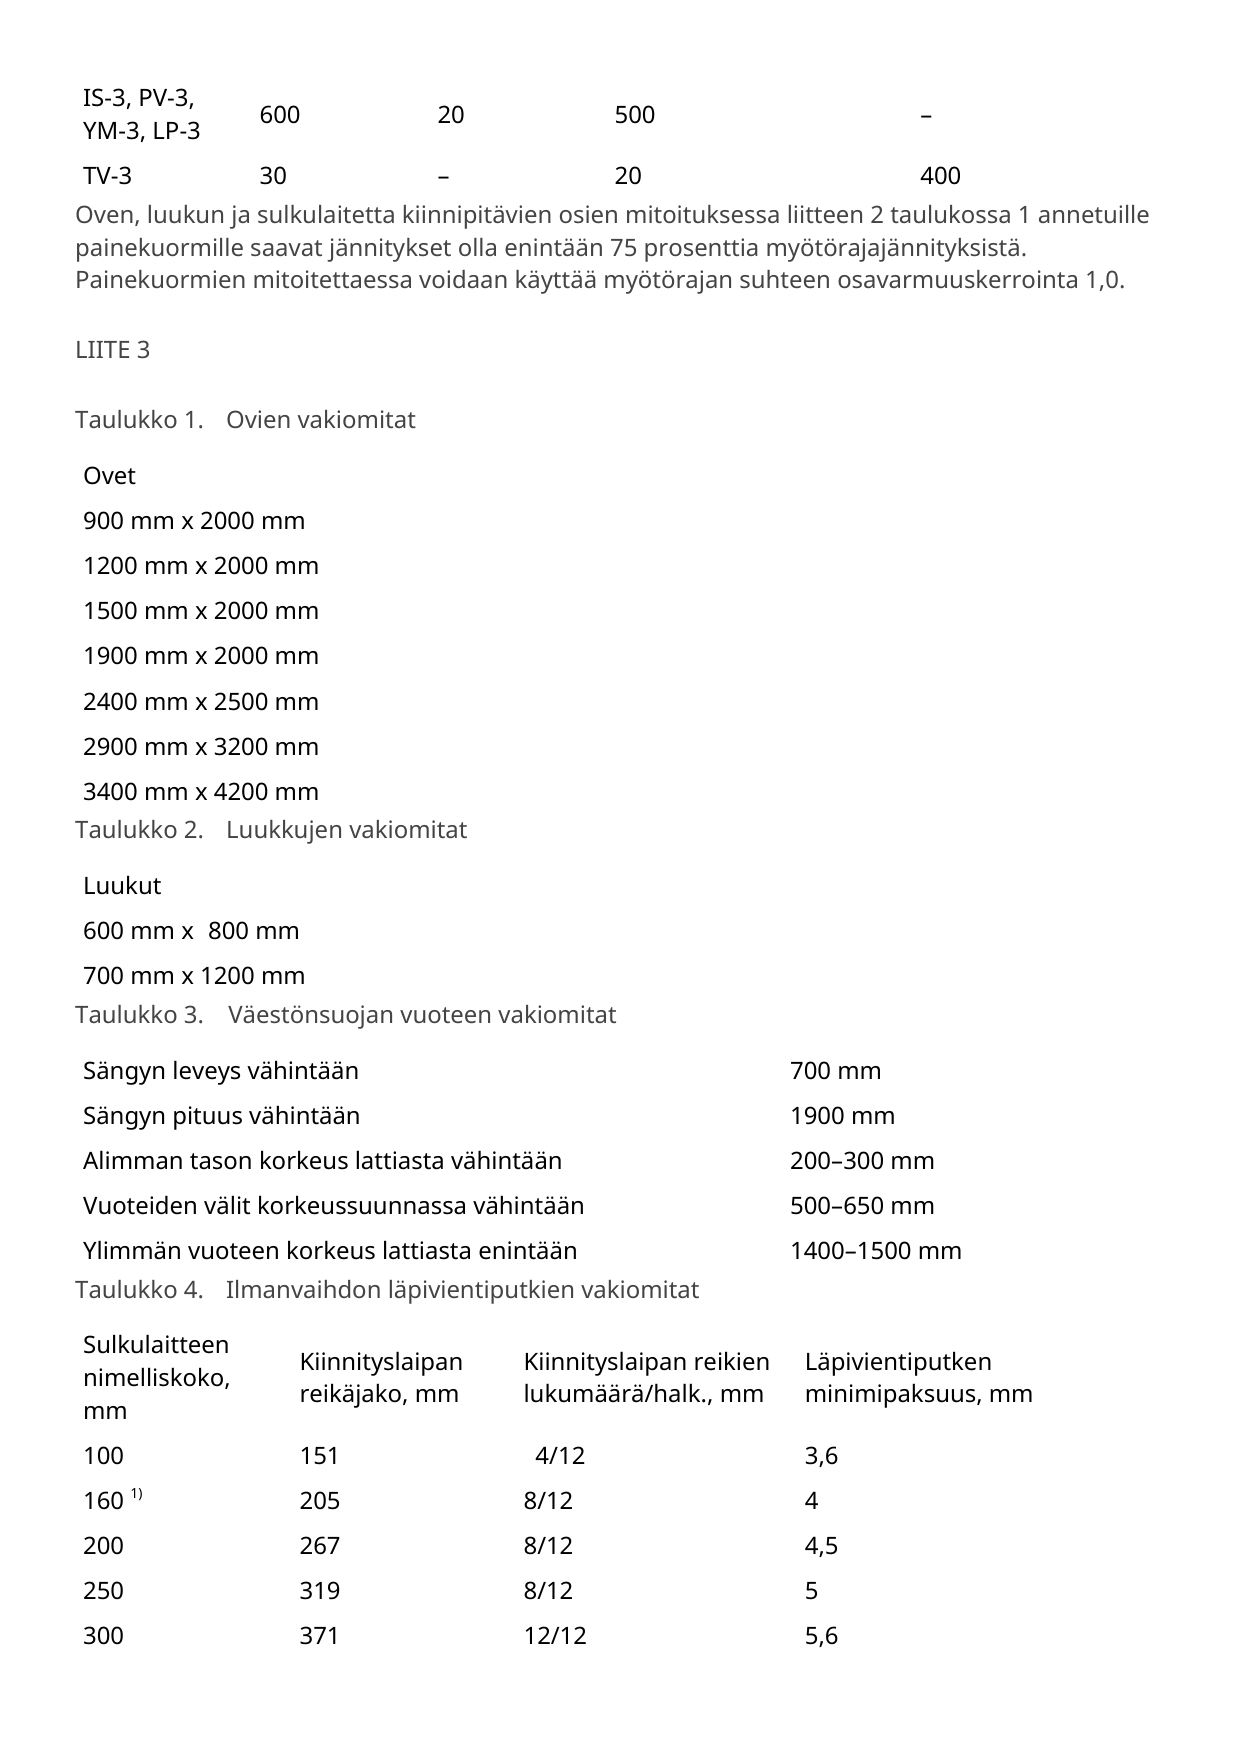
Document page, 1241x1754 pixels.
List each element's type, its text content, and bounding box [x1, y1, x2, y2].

table_cell 20 [430, 75, 607, 153]
text Taulukko 2. Luukkujen vakiomitat [75, 813, 1165, 846]
table_cell 267 [292, 1523, 516, 1568]
table_cell 250 [75, 1568, 292, 1613]
table_cell 5,6 [797, 1613, 1059, 1658]
table_cell 200 [75, 1523, 292, 1568]
table_header Luukut [75, 863, 1059, 908]
table_cell 600 [251, 75, 429, 153]
table_cell 1500 mm x 2000 mm [75, 588, 1059, 633]
table_cell – [430, 153, 607, 198]
table_header Kiinnityslaipan reikäjako, mm [292, 1322, 516, 1432]
table_cell TV-3 [75, 153, 251, 198]
table_cell 2900 mm x 3200 mm [75, 723, 1059, 768]
table_cell 8/12 [516, 1568, 797, 1613]
table_header 700 mm [782, 1047, 1059, 1092]
table_cell 1400–1500 mm [782, 1228, 1059, 1273]
table_cell 319 [292, 1568, 516, 1613]
table_cell 8/12 [516, 1523, 797, 1568]
table_header Ovet [75, 453, 1059, 498]
table_cell 12/12 [516, 1613, 797, 1658]
table_cell – [912, 75, 1059, 153]
table_cell 371 [292, 1613, 516, 1658]
table_header Kiinnityslaipan reikien lukumäärä/halk., mm [516, 1322, 797, 1432]
table_cell 700 mm x 1200 mm [75, 953, 1059, 998]
table_cell Alimman tason korkeus lattiasta vähintään [75, 1138, 782, 1182]
table_cell 5 [797, 1568, 1059, 1613]
table_cell 20 [607, 153, 912, 198]
table_header Läpivientiputken minimipaksuus, mm [797, 1322, 1059, 1432]
table_cell 4 [797, 1478, 1059, 1522]
text Taulukko 3. Väestönsuojan vuoteen vakiomitat [75, 998, 1165, 1031]
table_cell 500–650 mm [782, 1183, 1059, 1228]
table_cell 4,5 [797, 1523, 1059, 1568]
table_cell 600 mm x 800 mm [75, 908, 1059, 953]
table_cell 100 [75, 1432, 292, 1477]
table_cell Vuoteiden välit korkeussuunnassa vähintään [75, 1183, 782, 1228]
table_cell 3,6 [797, 1432, 1059, 1477]
table_cell 1900 mm x 2000 mm [75, 633, 1059, 678]
table_cell 3400 mm x 4200 mm [75, 768, 1059, 813]
text Taulukko 4. Ilmanvaihdon läpivientiputkien vakiomitat [75, 1273, 1165, 1305]
table_cell 4/12 [516, 1432, 797, 1477]
table_cell 500 [607, 75, 912, 153]
table_cell 160 1) [75, 1478, 292, 1522]
table_cell Ylimmän vuoteen korkeus lattiasta enintään [75, 1228, 782, 1273]
text Taulukko 1. Ovien vakiomitat [75, 403, 1165, 436]
table_cell 400 [912, 153, 1059, 198]
table_header Sulkulaitteen nimelliskoko, mm [75, 1322, 292, 1432]
table_cell 151 [292, 1432, 516, 1477]
table_cell IS-3, PV-3, YM-3, LP-3 [75, 75, 251, 153]
table_cell 2400 mm x 2500 mm [75, 678, 1059, 723]
table_cell 8/12 [516, 1478, 797, 1522]
table_cell Sängyn pituus vähintään [75, 1092, 782, 1137]
table_cell 205 [292, 1478, 516, 1522]
table_cell 1200 mm x 2000 mm [75, 543, 1059, 588]
table_cell 900 mm x 2000 mm [75, 498, 1059, 543]
table_cell 300 [75, 1613, 292, 1658]
table_cell 30 [251, 153, 429, 198]
text LIITE 3 [75, 333, 1165, 366]
table_cell 200–300 mm [782, 1138, 1059, 1182]
text Oven, luukun ja sulkulaitetta kiinnipitävien osien mitoituksessa liitteen 2 taulukossa 1 annetuille painekuormille saavat jännitykset olla enintään 75 prosenttia myötörajajännityksistä. Painekuormien mitoitettaessa voidaan käyttää myötörajan suhteen osavarmuuskerrointa 1,0. [75, 198, 1165, 296]
table_cell 1900 mm [782, 1092, 1059, 1137]
table_header Sängyn leveys vähintään [75, 1047, 782, 1092]
